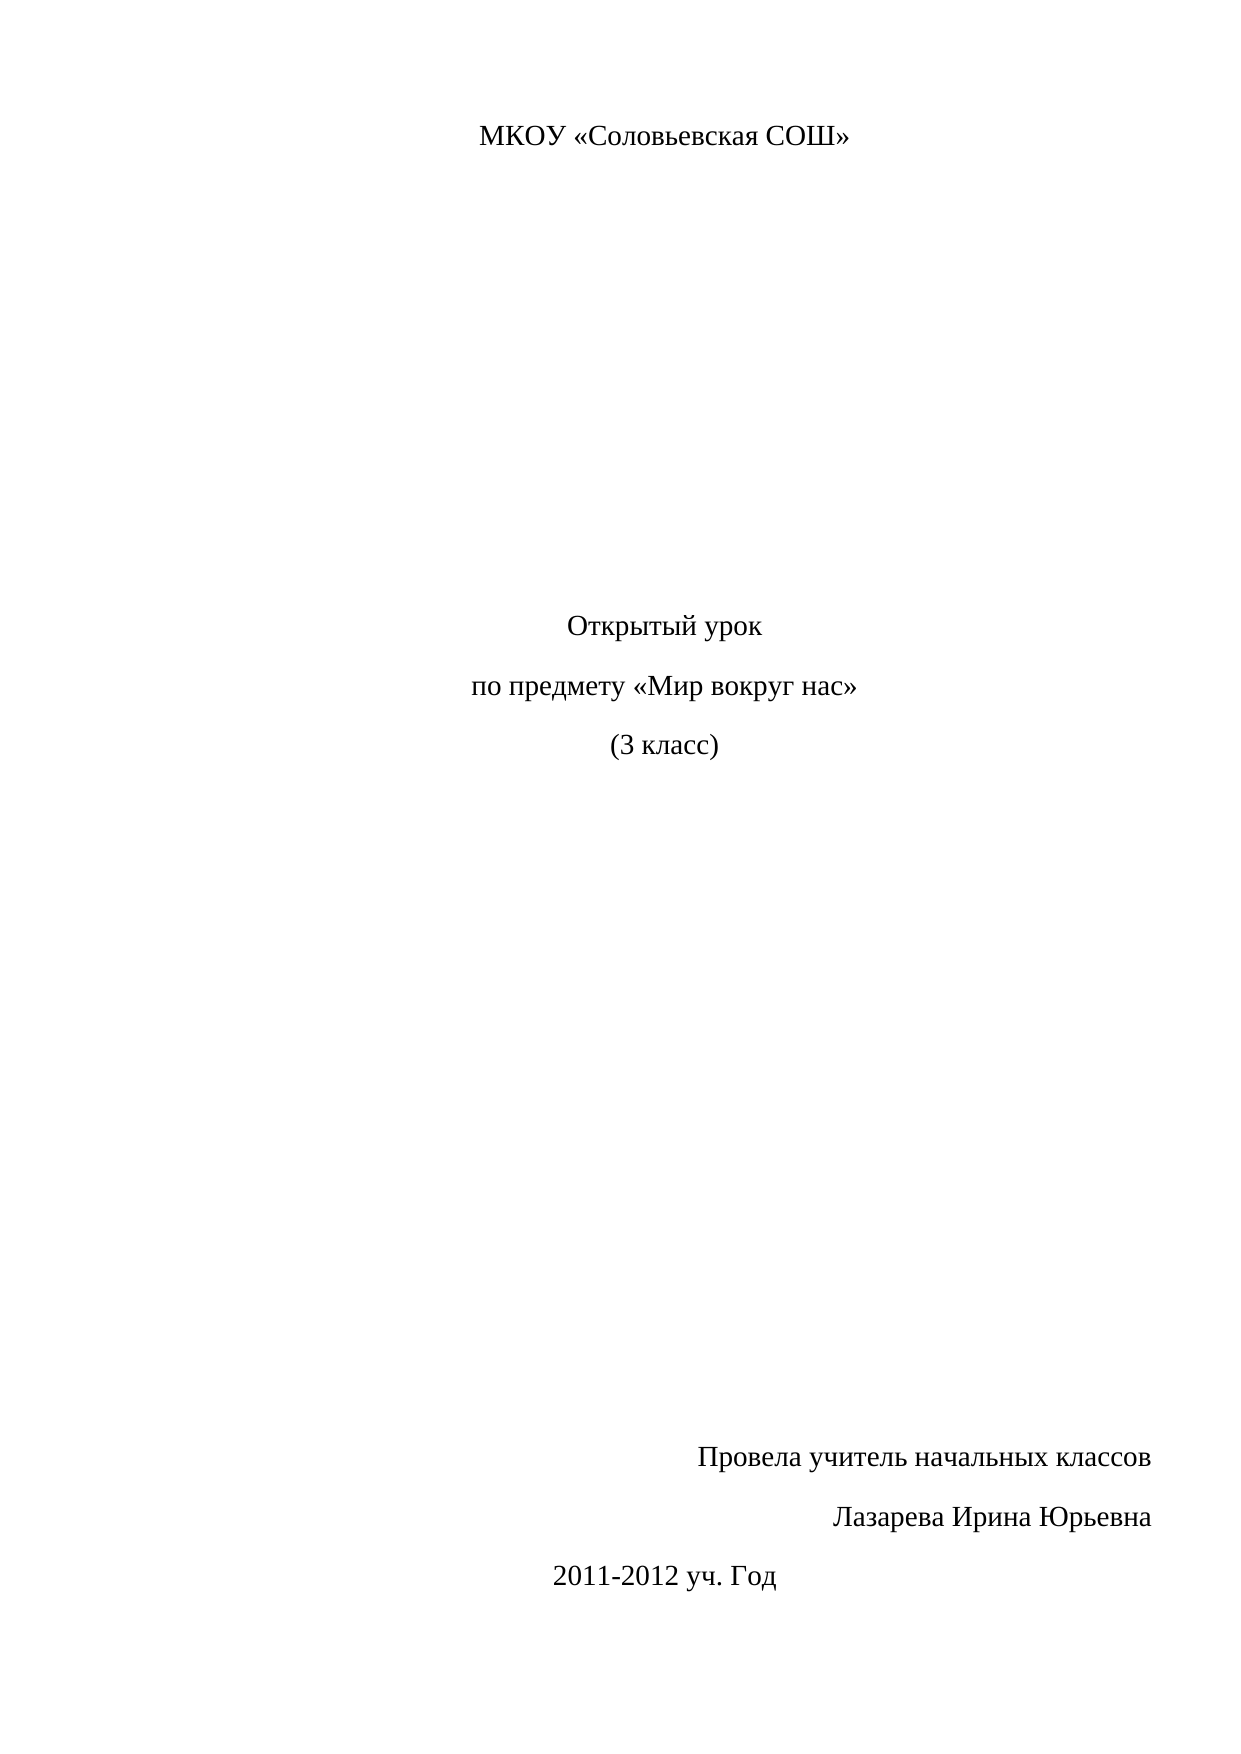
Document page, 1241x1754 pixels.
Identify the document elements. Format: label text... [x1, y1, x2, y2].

text Лазарева Ирина Юрьевна [177, 1499, 1152, 1532]
text по предмету «Мир вокруг нас» [177, 668, 1152, 701]
text Открытый урок [177, 608, 1152, 642]
text Провела учитель начальных классов [177, 1439, 1152, 1473]
text (3 класс) [177, 727, 1152, 761]
text МКОУ «Соловьевская СОШ» [177, 118, 1152, 152]
text 2011-2012 уч. Год [177, 1558, 1152, 1592]
